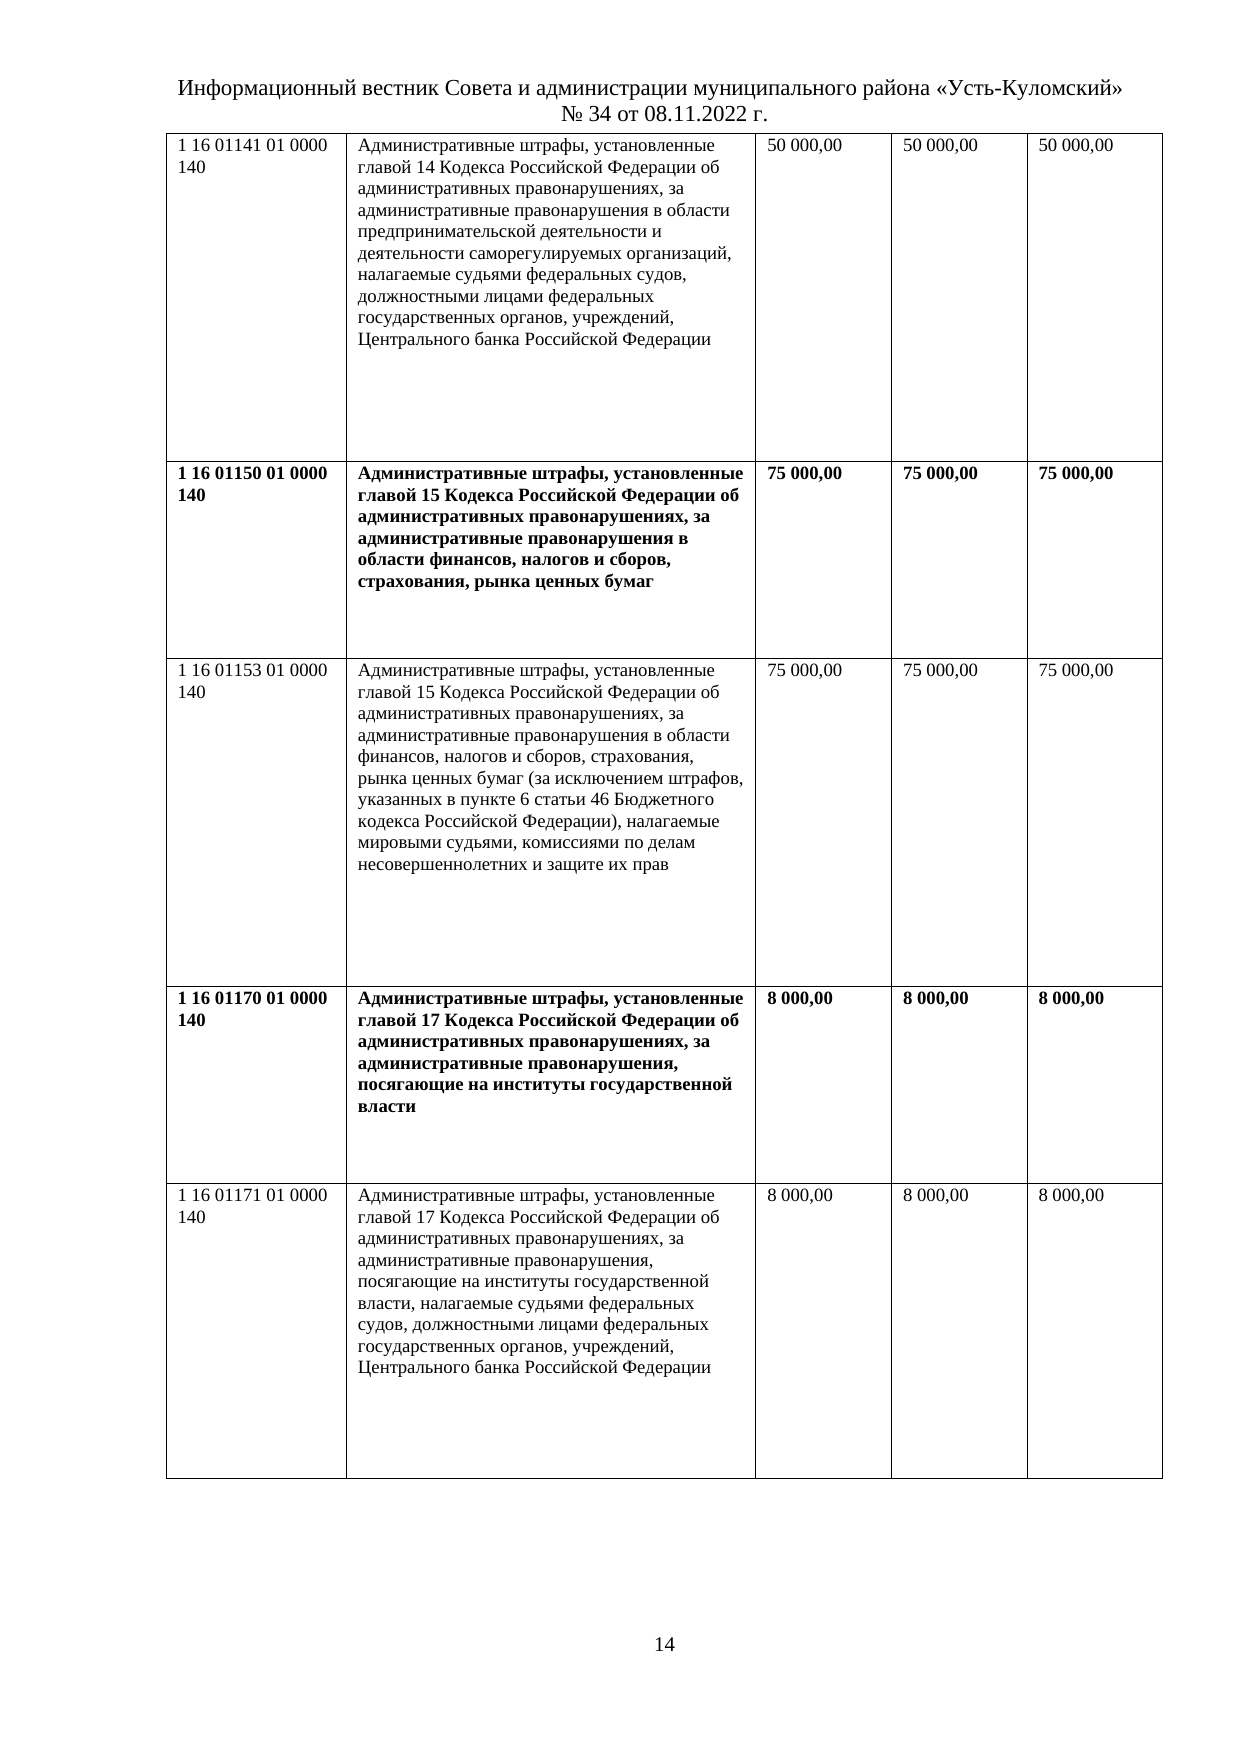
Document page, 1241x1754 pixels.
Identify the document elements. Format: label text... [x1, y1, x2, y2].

table_cell Административные штрафы, установленные главой 15 Кодекса Российской Федерации об административных правонарушениях, за административные правонарушения в области финансов, налогов и сборов, страхования, рынка ценных бумаг [347, 462, 755, 658]
table_cell Административные штрафы, установленные главой 14 Кодекса Российской Федерации об административных правонарушениях, за административные правонарушения в области предпринимательской деятельности и деятельности саморегулируемых организаций, налагаемые судьями федеральных судов, должностными лицами федеральных государственных органов, учреждений, Центрального банка Российской Федерации [347, 134, 755, 461]
table_cell 75 000,00 [892, 462, 1027, 658]
table_cell 1 16 01171 01 0000 140 [167, 1184, 346, 1478]
table_cell Административные штрафы, установленные главой 17 Кодекса Российской Федерации об административных правонарушениях, за административные правонарушения, посягающие на институты государственной власти [347, 987, 755, 1183]
table_cell 75 000,00 [756, 659, 891, 986]
table_cell Административные штрафы, установленные главой 15 Кодекса Российской Федерации об административных правонарушениях, за административные правонарушения в области финансов, налогов и сборов, страхования, рынка ценных бумаг (за исключением штрафов, указанных в пункте 6 статьи 46 Бюджетного кодекса Российской Федерации), налагаемые мировыми судьями, комиссиями по делам несовершеннолетних и защите их прав [347, 659, 755, 986]
table_cell 8 000,00 [1028, 1184, 1162, 1478]
table_cell 1 16 01141 01 0000 140 [167, 134, 346, 461]
table_cell 8 000,00 [1028, 987, 1162, 1183]
table_cell 1 16 01153 01 0000 140 [167, 659, 346, 986]
table_cell 75 000,00 [756, 462, 891, 658]
table_cell 8 000,00 [756, 1184, 891, 1478]
table_cell 50 000,00 [1028, 134, 1162, 461]
table_cell 8 000,00 [892, 1184, 1027, 1478]
table_cell 1 16 01150 01 0000 140 [167, 462, 346, 658]
table_cell 75 000,00 [1028, 462, 1162, 658]
table_cell 1 16 01170 01 0000 140 [167, 987, 346, 1183]
table_cell 50 000,00 [756, 134, 891, 461]
table_cell 8 000,00 [892, 987, 1027, 1183]
table_cell 8 000,00 [756, 987, 891, 1183]
table_cell 75 000,00 [1028, 659, 1162, 986]
table_cell 75 000,00 [892, 659, 1027, 986]
table_cell 50 000,00 [892, 134, 1027, 461]
table_cell Административные штрафы, установленные главой 17 Кодекса Российской Федерации об административных правонарушениях, за административные правонарушения, посягающие на институты государственной власти, налагаемые судьями федеральных судов, должностными лицами федеральных государственных органов, учреждений, Центрального банка Российской Федерации [347, 1184, 755, 1478]
